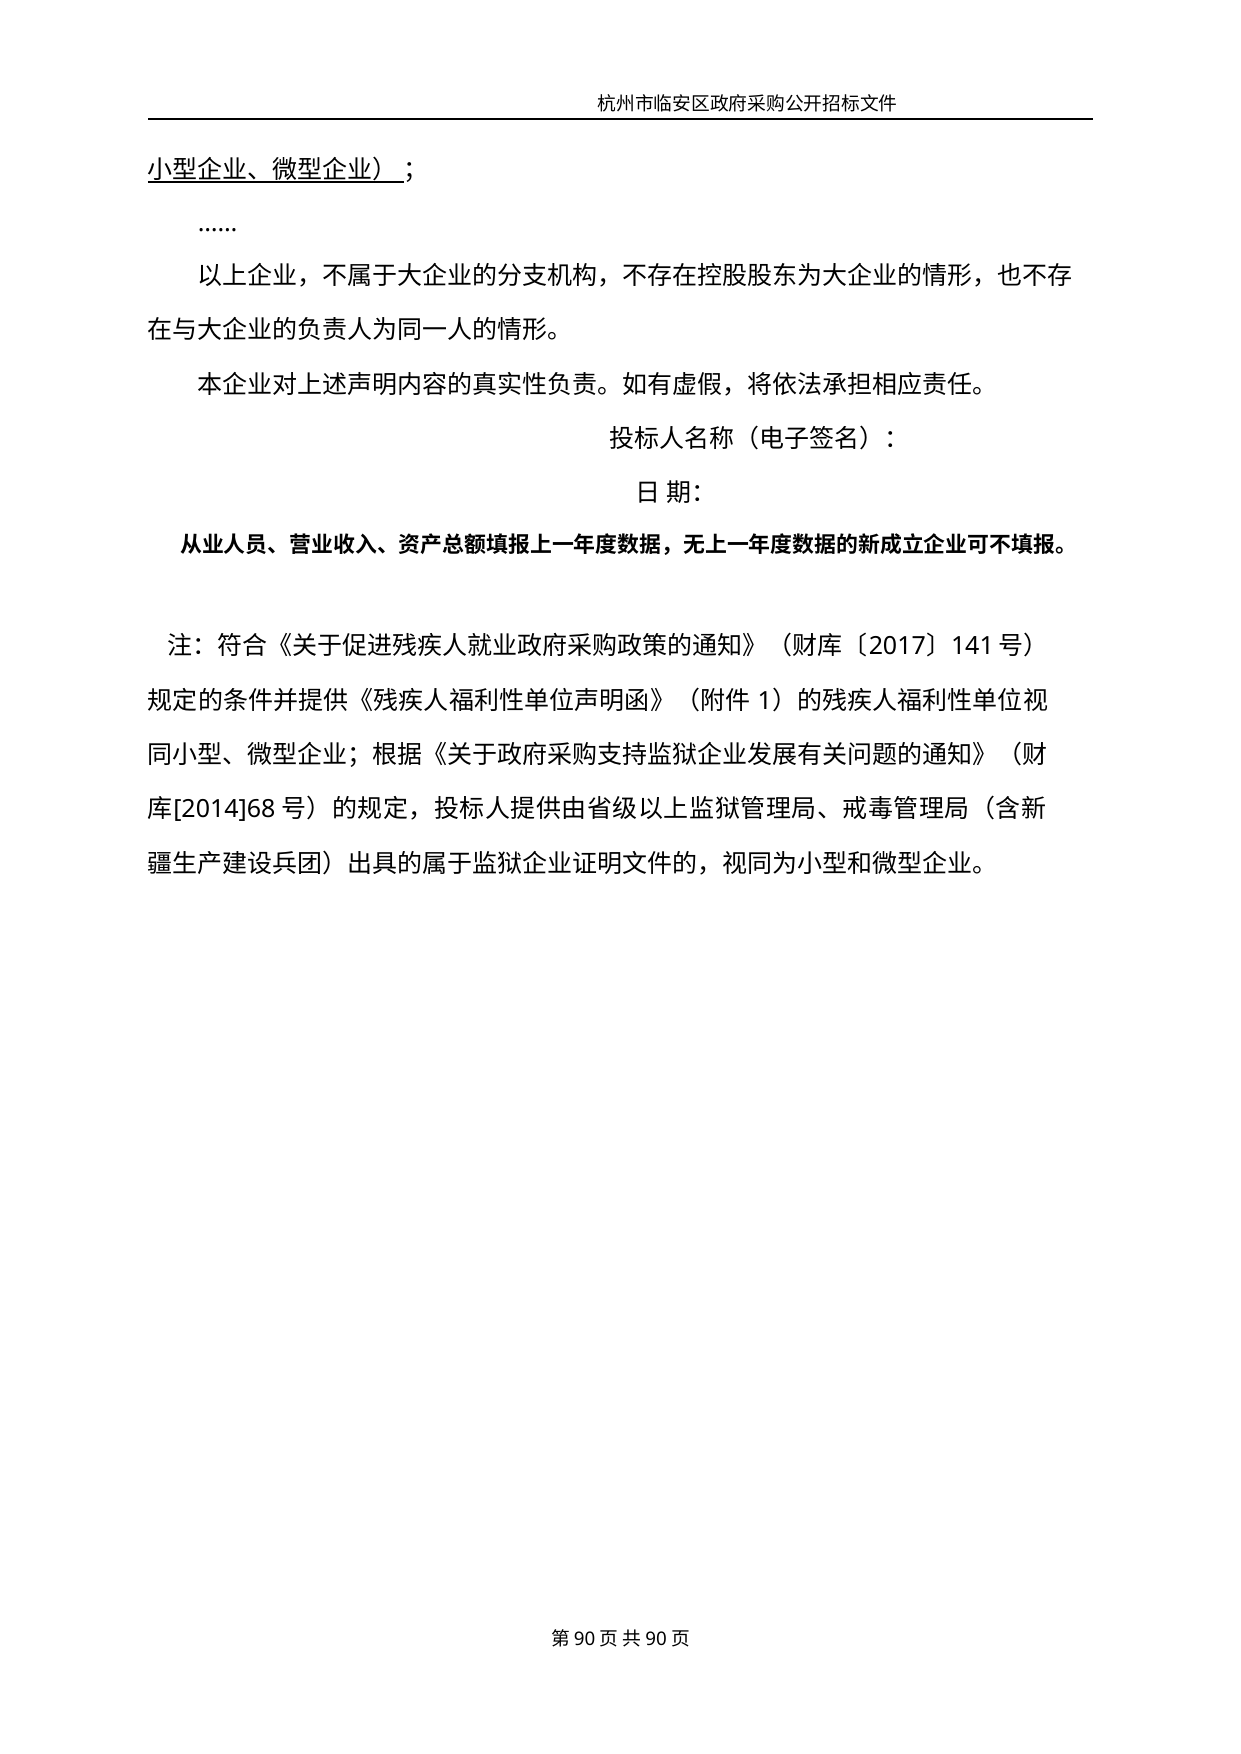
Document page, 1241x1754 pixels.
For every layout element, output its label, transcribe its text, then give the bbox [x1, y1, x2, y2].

text 以上企业，不属于大企业的分支机构，不存在控股股东为大企业的情形，也不存在与大企业的负责人为同一人的情形。 [148, 255, 1093, 346]
text 日 期： [148, 473, 976, 509]
text …… [148, 204, 1093, 238]
text 注：符合《关于促进残疾人就业政府采购政策的通知》（财库〔2017〕141号）规定的条件并提供《残疾人福利性单位声明函》（附件1）的残疾人福利性单位视同小型、微型企业；根据《关于政府采购支持监狱企业发展有关问题的通知》（财库[2014]68号）的规定，投标人提供由省级以上监狱管理局、戒毒管理局（含新疆生产建设兵团）出具的属于监狱企业证明文件的，视同为小型和微型企业。 [148, 626, 1049, 879]
text 投标人名称（电子签名）： [148, 418, 909, 455]
text 从业人员、营业收入、资产总额填报上一年度数据，无上一年度数据的新成立企业可不填报。 [148, 527, 1093, 559]
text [148, 150, 1093, 186]
text 本企业对上述声明内容的真实性负责。如有虚假，将依法承担相应责任。 [148, 364, 1093, 400]
